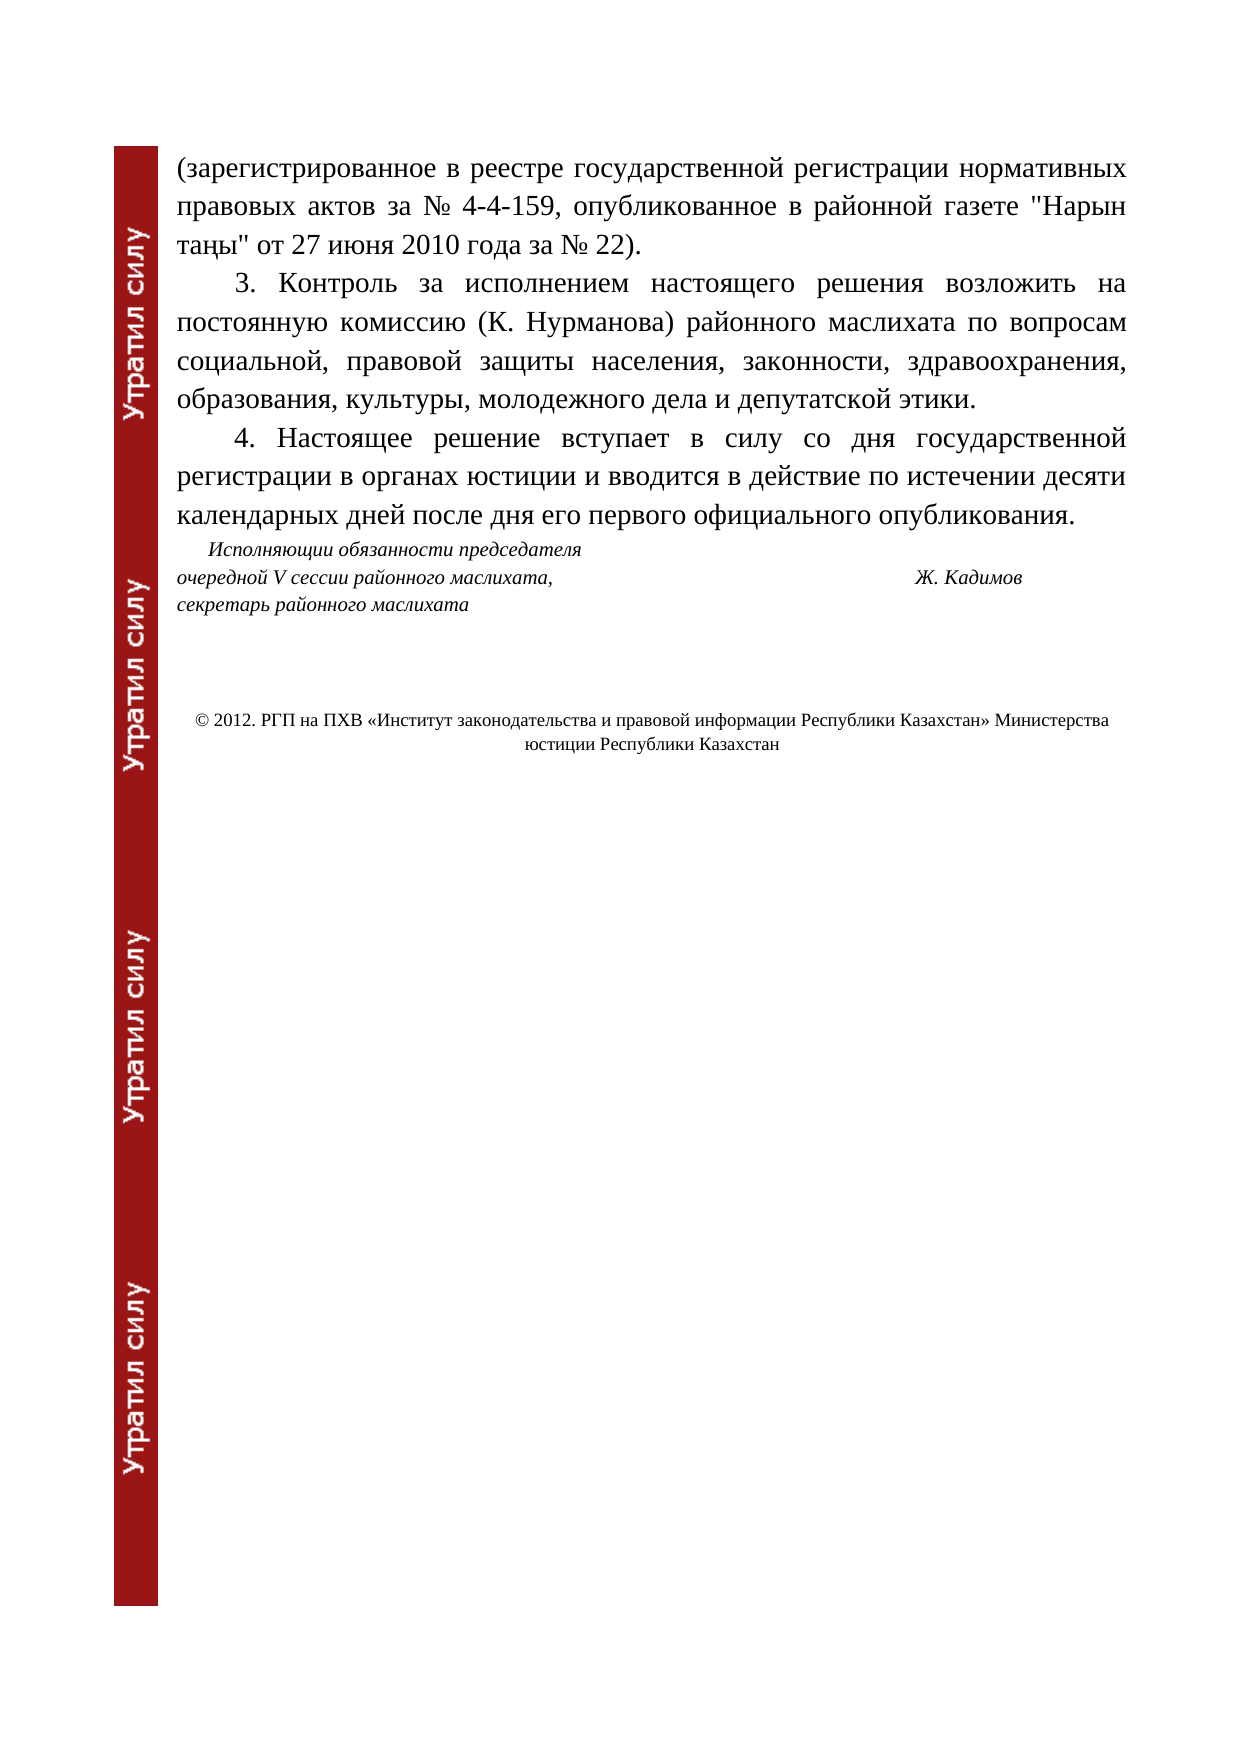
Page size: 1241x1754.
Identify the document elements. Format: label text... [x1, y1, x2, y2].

table_header Ж. Кадимов [913, 535, 1240, 622]
text 4. Настоящее решение вступает в силу со дня государственной регистрации в органах юстиции и вводится в действие по истечении десяти календарных дней после дня его первого официального опубликования. [112, 420, 1128, 530]
picture [114, 530, 158, 535]
picture [114, 415, 158, 420]
picture [114, 755, 158, 1606]
table_header Исполняющии обязанности председателя очередной V сессии районного маслихата, секретарь районного маслихата [101, 535, 913, 622]
text 3. Контроль за исполнением настоящего решения возложить на постоянную комиссию (К. Нурманова) районного маслихата по вопросам социальной, правовой защиты населения, законности, здравоохранения, образования, культуры, молодежного дела и депутатской этики. [112, 266, 1128, 415]
picture [114, 261, 158, 266]
text © 2012. РГП на ПХВ «Институт законодательства и правовой информации Республики Казахстан» Министерства юстиции Республики Казахстан [112, 708, 1128, 755]
picture [114, 622, 158, 708]
picture [114, 146, 158, 150]
